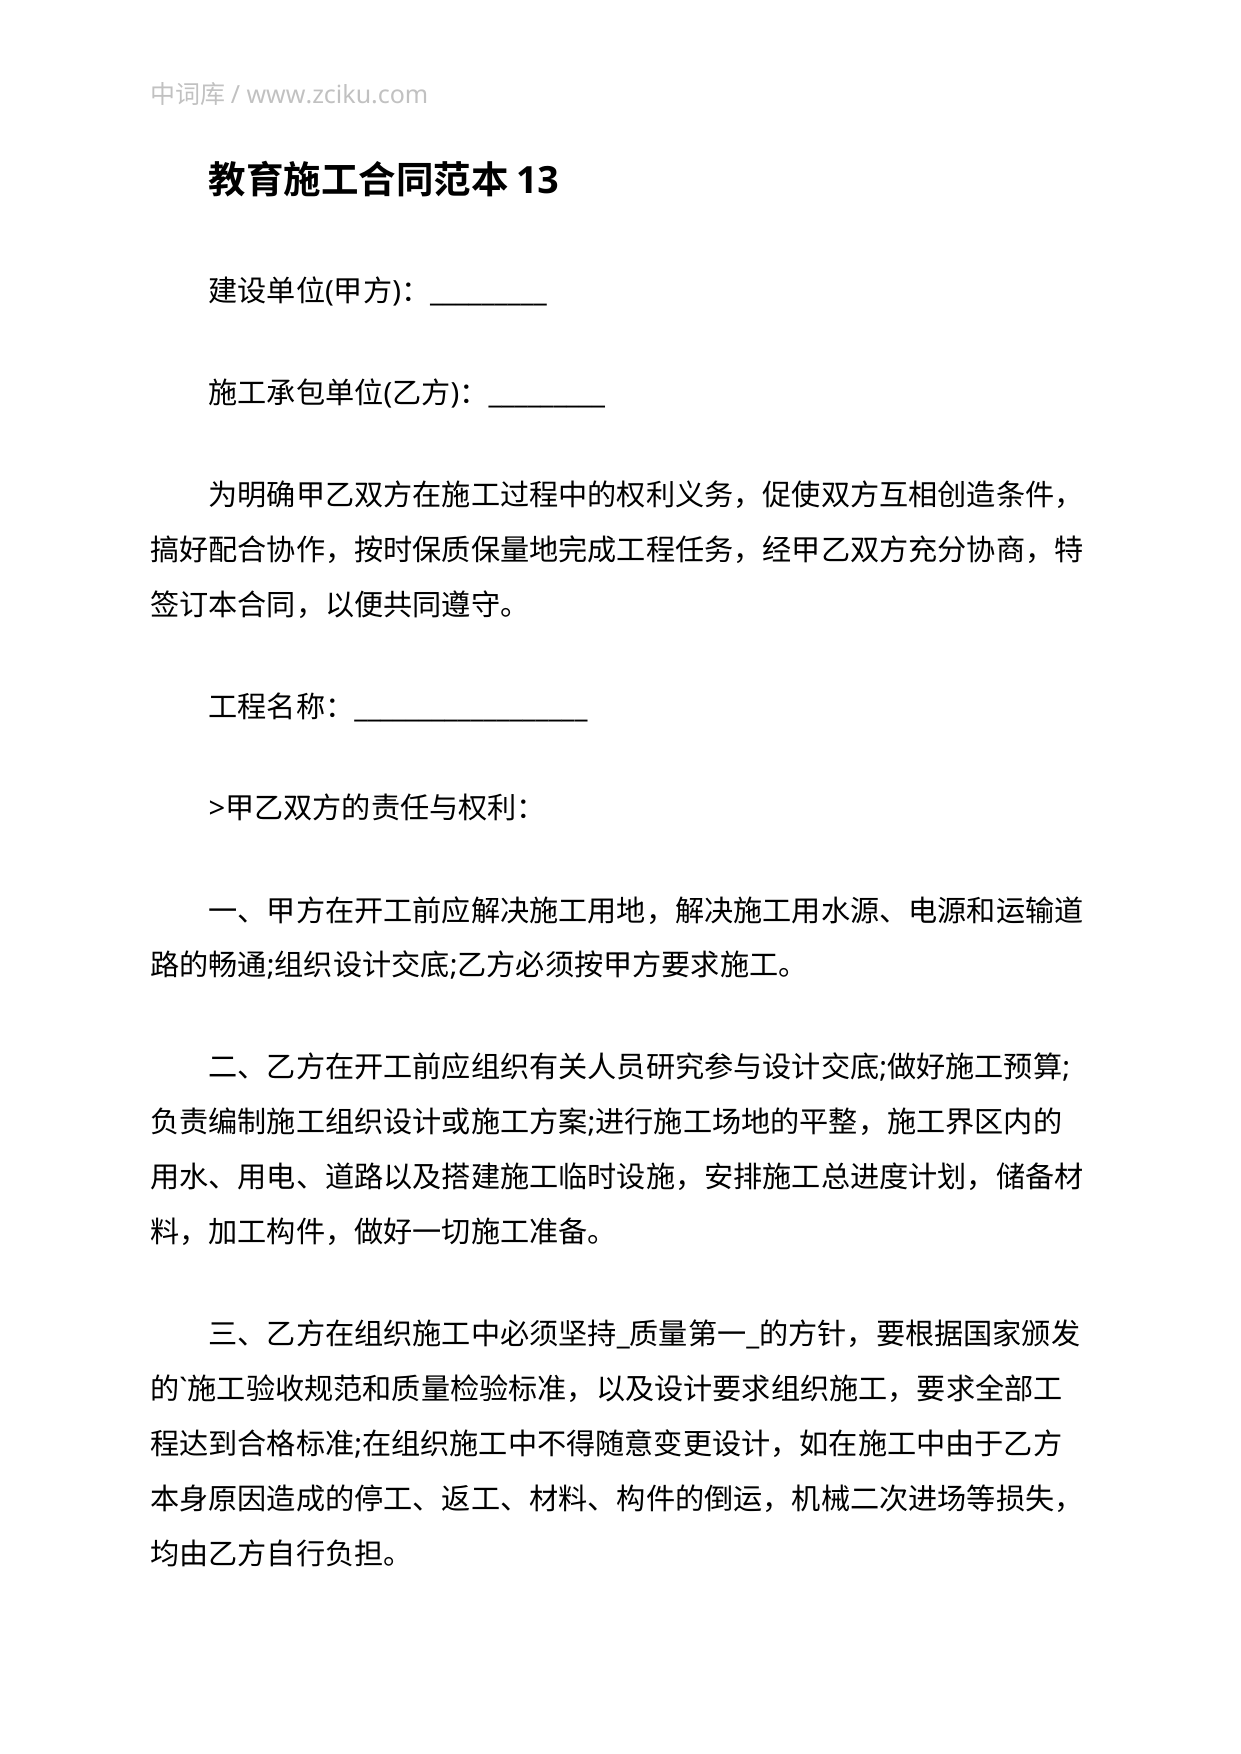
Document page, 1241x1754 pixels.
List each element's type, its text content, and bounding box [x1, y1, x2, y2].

text >甲乙双方的责任与权利： [150, 785, 1090, 827]
text 教育施工合同范本13 [150, 150, 1090, 204]
text 建设单位(甲方)：_________ [150, 268, 1090, 310]
text 工程名称：__________________ [150, 683, 1090, 726]
text 为明确甲乙双方在施工过程中的权利义务，促使双方互相创造条件，搞好配合协作，按时保质保量地完成工程任务，经甲乙双方充分协商，特签订本合同，以便共同遵守。 [150, 472, 1090, 624]
text 一、甲方在开工前应解决施工用地，解决施工用水源、电源和运输道路的畅通;组织设计交底;乙方必须按甲方要求施工。 [150, 887, 1090, 984]
text 二、乙方在开工前应组织有关人员研究参与设计交底;做好施工预算;负责编制施工组织设计或施工方案;进行施工场地的平整，施工界区内的用水、用电、道路以及搭建施工临时设施，安排施工总进度计划，储备材料，加工构件，做好一切施工准备。 [150, 1044, 1090, 1251]
text 三、乙方在组织施工中必须坚持_质量第一_的方针，要根据国家颁发的`施工验收规范和质量检验标准，以及设计要求组织施工，要求全部工程达到合格标准;在组织施工中不得随意变更设计，如在施工中由于乙方本身原因造成的停工、返工、材料、构件的倒运，机械二次进场等损失，均由乙方自行负担。 [150, 1311, 1090, 1573]
text 施工承包单位(乙方)：_________ [150, 369, 1090, 412]
